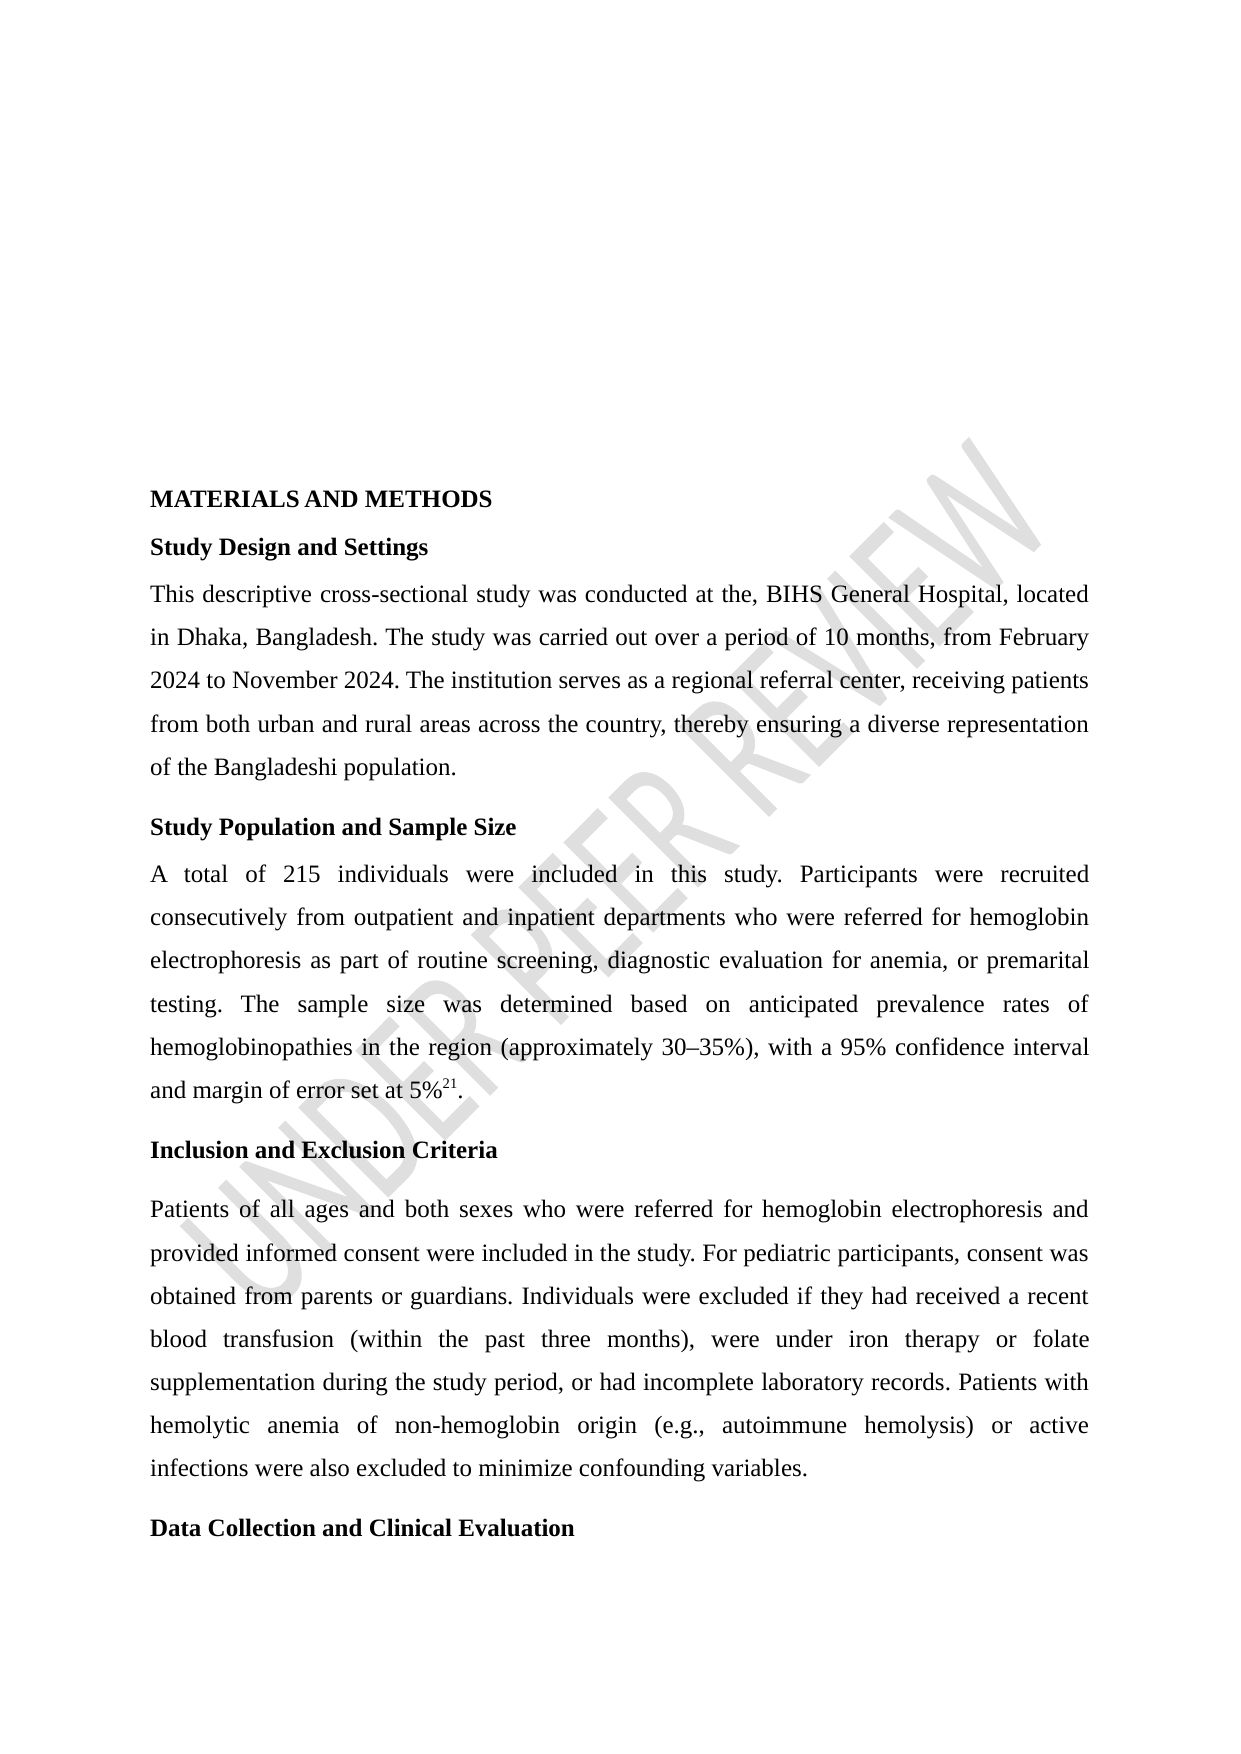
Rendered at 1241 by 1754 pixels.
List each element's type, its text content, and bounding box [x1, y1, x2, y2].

text Study Population and Sample Size [150, 812, 1090, 840]
text A total of 215 individuals were included in this study. Participants were recruited consecutively from outpatient and inpatient departments who were referred for hemoglobin electrophoresis as part of routine screening, diagnostic evaluation for anemia, or premarital testing. The sample size was determined based on anticipated prevalence rates of hemoglobinopathies in the region (approximately 30–35%), with a 95% confidence interval and margin of error set at 5%21. [150, 859, 1090, 1104]
text Study Design and Settings [150, 532, 1090, 560]
text This descriptive cross-sectional study was conducted at the, BIHS General Hospital, located in Dhaka, Bangladesh. The study was carried out over a period of 10 months, from February 2024 to November 2024. The institution serves as a regional referral center, receiving patients from both urban and rural areas across the country, thereby ensuring a diverse representation of the Bangladeshi population. [150, 579, 1090, 781]
text Data Collection and Clinical Evaluation [150, 1513, 1090, 1542]
text MATERIALS AND METHODS [150, 484, 1090, 513]
text Inclusion and Exclusion Criteria [150, 1135, 1090, 1163]
text Patients of all ages and both sexes who were referred for hemoglobin electrophoresis and provided informed consent were included in the study. For pediatric participants, consent was obtained from parents or guardians. Individuals were excluded if they had received a recent blood transfusion (within the past three months), were under iron therapy or folate supplementation during the study period, or had incomplete laboratory records. Patients with hemolytic anemia of non-hemoglobin origin (e.g., autoimmune hemolysis) or active infections were also excluded to minimize confounding variables. [150, 1194, 1090, 1482]
